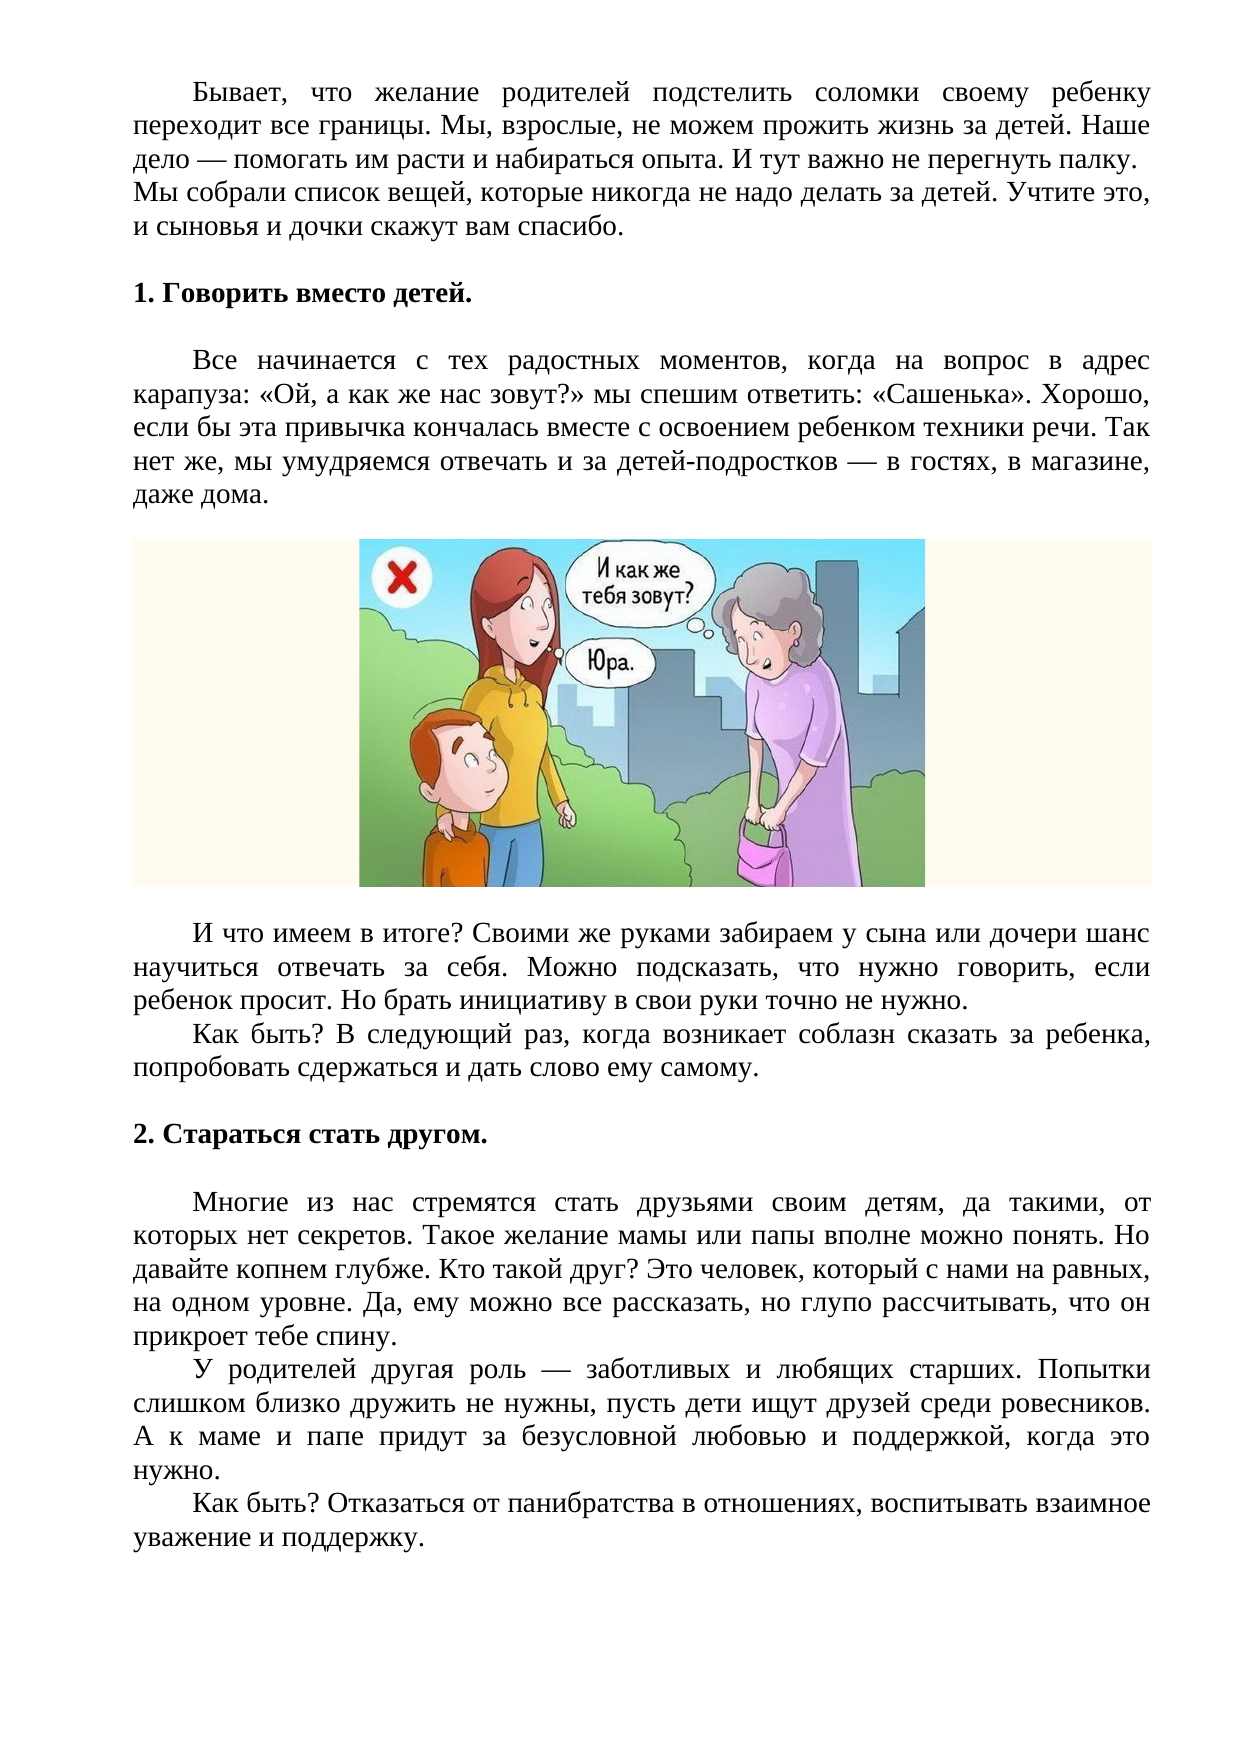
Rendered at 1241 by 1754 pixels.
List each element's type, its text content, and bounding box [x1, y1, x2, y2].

text 2. Стараться стать другом. [133, 1083, 1152, 1150]
text Многие из нас стремятся стать друзьями своим детям, да такими, от которых нет секретов. Такое желание мамы или папы вполне можно понять. Но давайте копнем глубже. Кто такой друг? Это человек, который с нами на равных, на одном уровне. Да, ему можно все рассказать, но глупо рассчитывать, что он прикроет тебе спину. [133, 1184, 1152, 1351]
text Мы собрали список вещей, которые никогда не надо делать за детей. Учтите это, и сыновья и дочки скажут вам спасибо. [133, 174, 1152, 242]
text Как быть? Отказаться от панибратства в отношениях, воспитывать взаимное уважение и поддержку. [133, 1486, 1152, 1553]
text У родителей другая роль — заботливых и любящих старших. Попытки слишком близко дружить не нужны, пусть дети ищут друзей среди ровесников. А к маме и папе придут за безусловной любовью и поддержкой, когда это нужно. [133, 1351, 1152, 1486]
text Все начинается с тех радостных моментов, когда на вопрос в адрес карапуза: «Ой, а как же нас зовут?» мы спешим ответить: «Сашенька». Хорошо, если бы эта привычка кончалась вместе с освоением ребенком техники речи. Так нет же, мы умудряемся отвечать и за детей-подростков — в гостях, в магазине, даже дома. [133, 342, 1152, 510]
text И что имеем в итоге? Своими же руками забираем у сына или дочери шанс научиться отвечать за себя. Можно подсказать, что нужно говорить, если ребенок просит. Но брать инициативу в свои руки точно не нужно. [133, 915, 1152, 1016]
text 1. Говорить вместо детей. [133, 242, 1152, 309]
text Бывает, что желание родителей подстелить соломки своему ребенку переходит все границы. Мы, взрослые, не можем прожить жизнь за детей. Наше дело — помогать им расти и набираться опыта. И тут важно не перегнуть палку. [133, 74, 1152, 174]
picture [359, 539, 926, 887]
text Как быть? В следующий раз, когда возникает соблазн сказать за ребенка, попробовать сдержаться и дать слово ему самому. [133, 1016, 1152, 1083]
